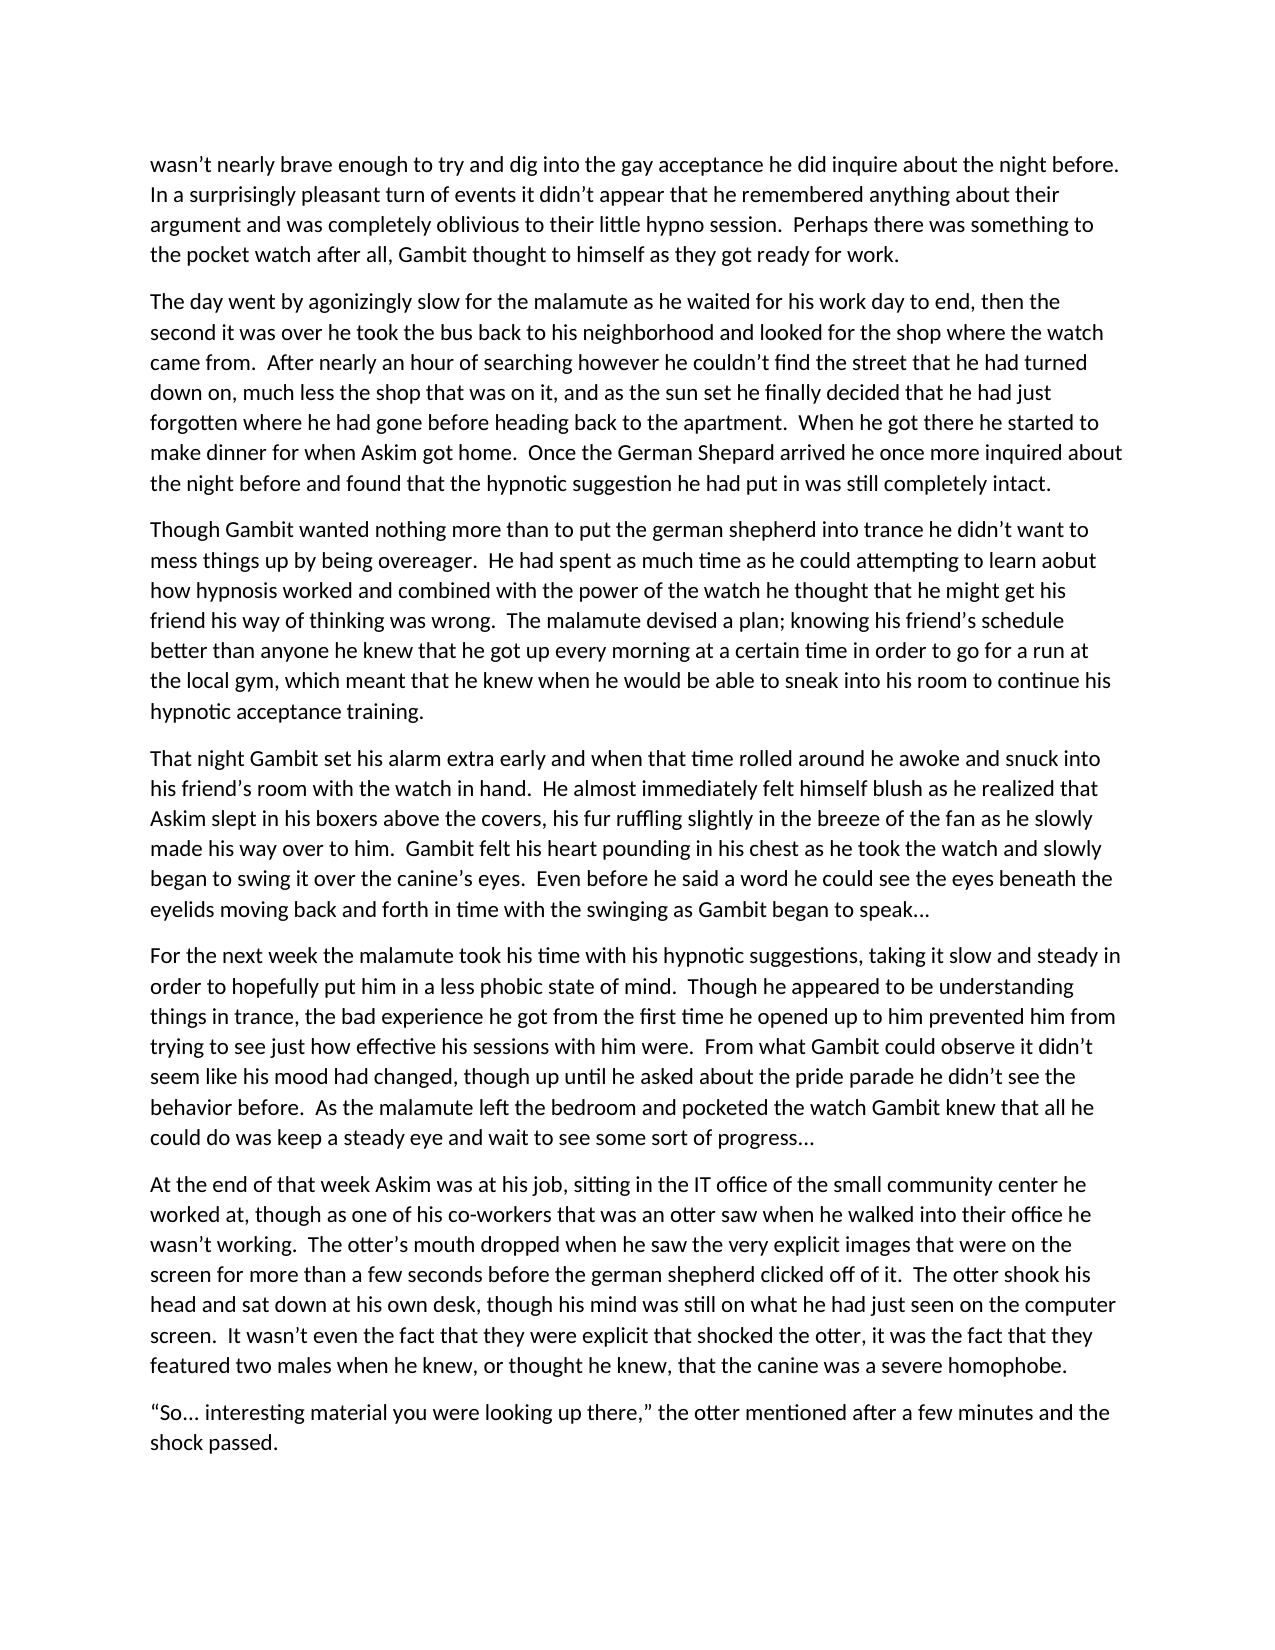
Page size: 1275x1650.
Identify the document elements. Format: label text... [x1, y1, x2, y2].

text That night Gambit set his alarm extra early and when that time rolled around he awoke and snuck into his friend’s room with the watch in hand. He almost immediately felt himself blush as he realized that Askim slept in his boxers above the covers, his fur ruffling slightly in the breeze of the fan as he slowly made his way over to him. Gambit felt his heart pounding in his chest as he took the watch and slowly began to swing it over the canine’s eyes. Even before he said a word he could see the eyes beneath the eyelids moving back and forth in time with the swinging as Gambit began to speak... [150, 744, 1125, 923]
text The day went by agonizingly slow for the malamute as he waited for his work day to end, then the second it was over he took the bus back to his neighborhood and looked for the shop where the watch came from. After nearly an hour of searching however he couldn’t find the street that he had turned down on, much less the shop that was on it, and as the sun set he finally decided that he had just forgotten where he had gone before heading back to the apartment. When he got there he started to make dinner for when Askim got home. Once the German Shepard arrived he once more inquired about the night before and found that the hypnotic suggestion he had put in was still completely intact. [150, 287, 1125, 497]
text “So... interesting material you were looking up there,” the otter mentioned after a few minutes and the shock passed. [150, 1398, 1125, 1456]
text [150, 150, 1125, 269]
text Though Gambit wanted nothing more than to put the german shepherd into trance he didn’t want to mess things up by being overeager. He had spent as much time as he could attempting to learn aobut how hypnosis worked and combined with the power of the watch he thought that he might get his friend his way of thinking was wrong. The malamute devised a plan; knowing his friend’s schedule better than anyone he knew that he got up every morning at a certain time in order to go for a run at the local gym, which meant that he knew when he would be able to sneak into his room to continue his hypnotic acceptance training. [150, 516, 1125, 725]
text For the next week the malamute took his time with his hypnotic suggestions, taking it slow and steady in order to hopefully put him in a less phobic state of mind. Though he appeared to be understanding things in trance, the bad experience he got from the first time he opened up to him prevented him from trying to see just how effective his sessions with him were. From what Gambit could observe it didn’t seem like his mood had changed, though up until he asked about the pride parade he didn’t see the behavior before. As the malamute left the bedroom and pocketed the watch Gambit knew that all he could do was keep a steady eye and wait to see some sort of progress... [150, 942, 1125, 1151]
text At the end of that week Askim was at his job, sitting in the IT office of the small community center he worked at, though as one of his co-workers that was an otter saw when he walked into their office he wasn’t working. The otter’s mouth dropped when he saw the very explicit images that were on the screen for more than a few seconds before the german shepherd clicked off of it. The otter shook his head and sat down at his own desk, though his mind was still on what he had just seen on the computer screen. It wasn’t even the fact that they were explicit that shocked the otter, it was the fact that they featured two males when he knew, or thought he knew, that the canine was a severe homophobe. [150, 1170, 1125, 1379]
